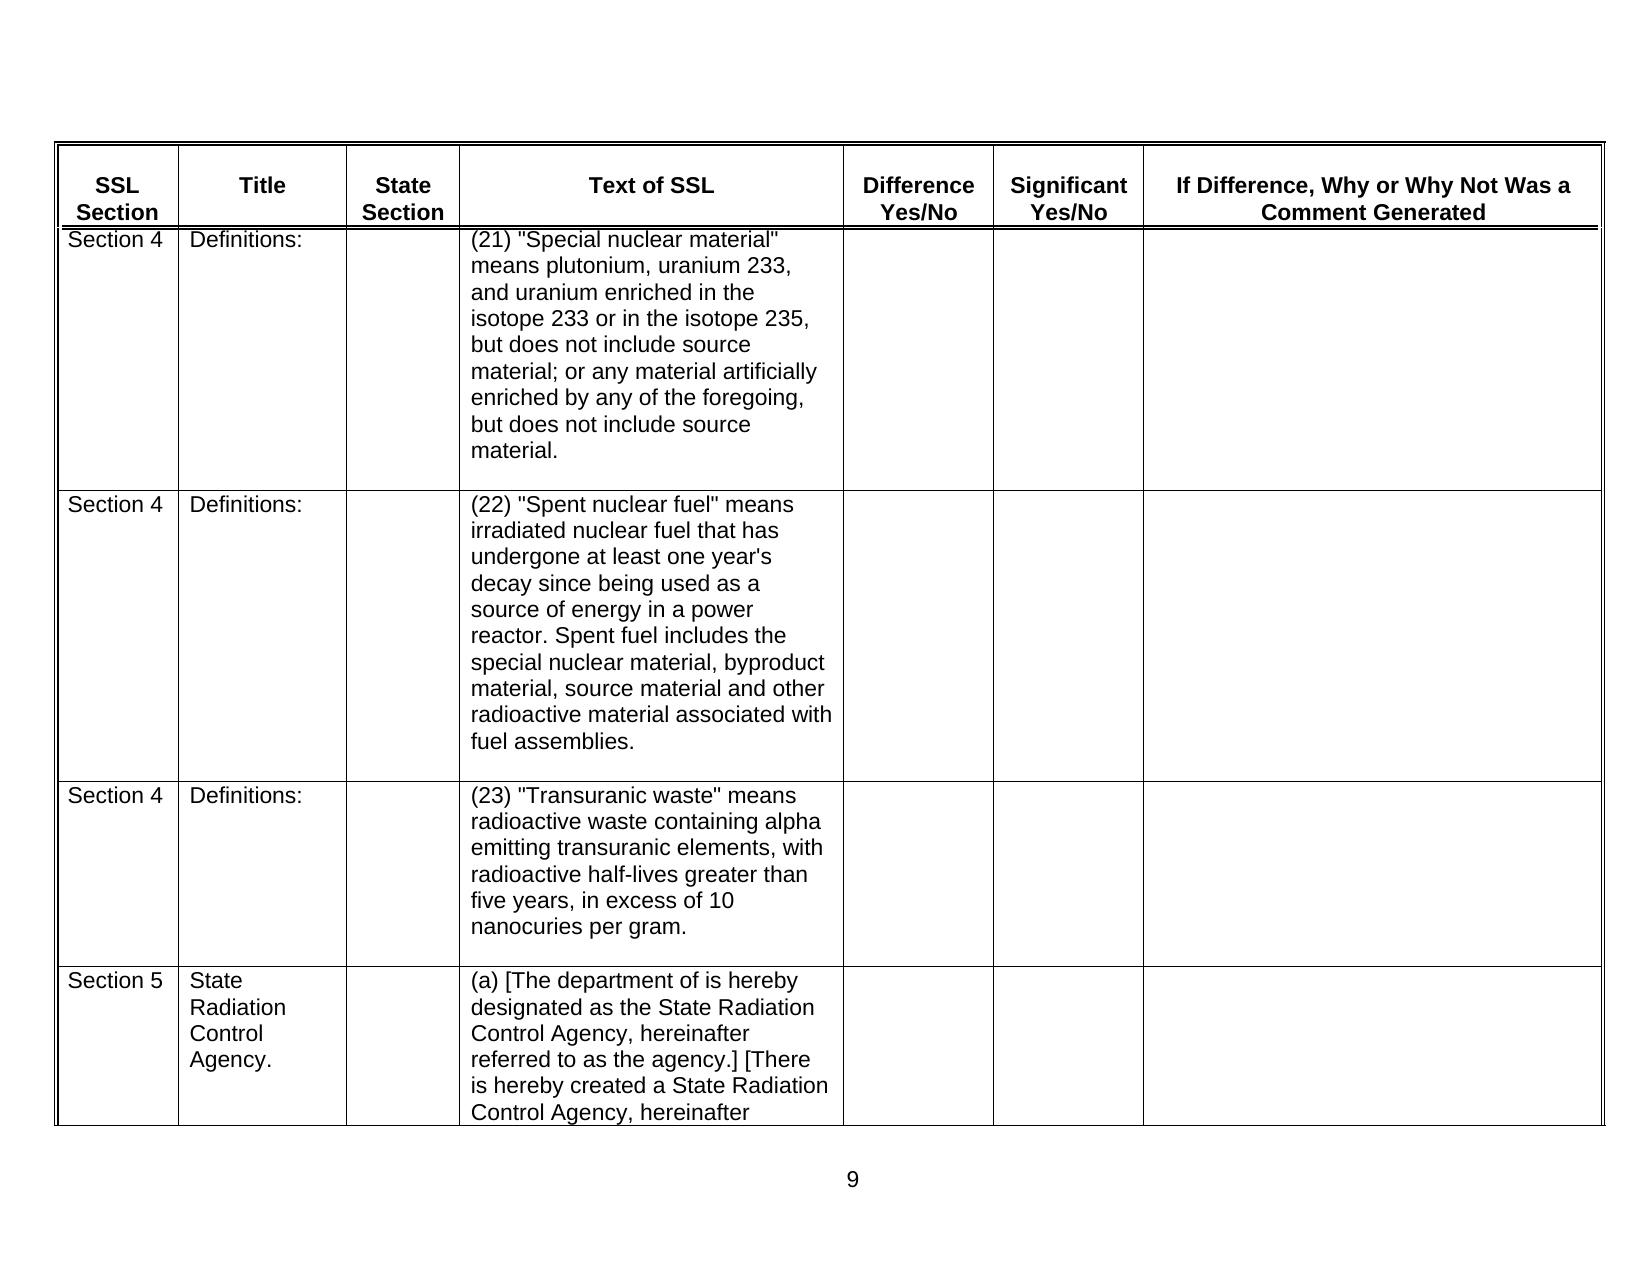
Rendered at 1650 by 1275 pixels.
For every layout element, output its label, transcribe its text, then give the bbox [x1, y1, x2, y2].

table_cell [1144, 782, 1601, 966]
table_cell (22) "Spent nuclear fuel" means irradiated nuclear fuel that has undergone at least one year's decay since being used as a source of energy in a power reactor. Spent fuel includes the special nuclear material, byproduct material, source material and other radioactive material associated with fuel assemblies. [460, 491, 843, 781]
table_cell [1144, 225, 1603, 489]
table_header SSL Section [59, 146, 178, 225]
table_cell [460, 967, 843, 1125]
table_cell [844, 230, 993, 489]
table_header If Difference, Why or Why Not Was a Comment Generated [1144, 146, 1601, 225]
table_cell [844, 491, 993, 781]
table_header Difference Yes/No [844, 146, 993, 225]
table_cell [1144, 491, 1601, 781]
table_cell [994, 491, 1143, 781]
table_header Significant Yes/No [994, 146, 1143, 225]
table_cell Definitions: [179, 782, 346, 966]
table_cell [994, 967, 1143, 1125]
table_cell State Radiation Control Agency. [179, 967, 346, 1125]
table_cell [347, 230, 459, 489]
table_cell (23) "Transuranic waste" means radioactive waste containing alpha emitting transuranic elements, with radioactive half-lives greater than five years, in excess of 10 nanocuries per gram. [460, 782, 843, 966]
table_cell [347, 967, 459, 1125]
table_header Text of SSL [460, 146, 843, 225]
table_cell [1144, 967, 1601, 1125]
table_header State Section [347, 146, 459, 225]
table_cell [994, 230, 1143, 489]
table_cell [347, 782, 459, 966]
table_cell (21) "Special nuclear material" means plutonium, uranium 233, and uranium enriched in the isotope 233 or in the isotope 235, but does not include source material; or any material artificially enriched by any of the foregoing, but does not include source material. [460, 230, 843, 489]
table_cell Section 4 [59, 491, 178, 781]
table_cell Section 4 [59, 782, 178, 966]
table_cell Definitions: [179, 491, 346, 781]
table_cell Section 4 [56, 225, 178, 489]
table_cell [844, 967, 993, 1125]
table_cell Section 5 [59, 967, 178, 1125]
table_cell Definitions: [179, 230, 346, 489]
table_header Title [179, 146, 346, 225]
table_cell [844, 782, 993, 966]
table_cell [347, 491, 459, 781]
table_cell [994, 782, 1143, 966]
